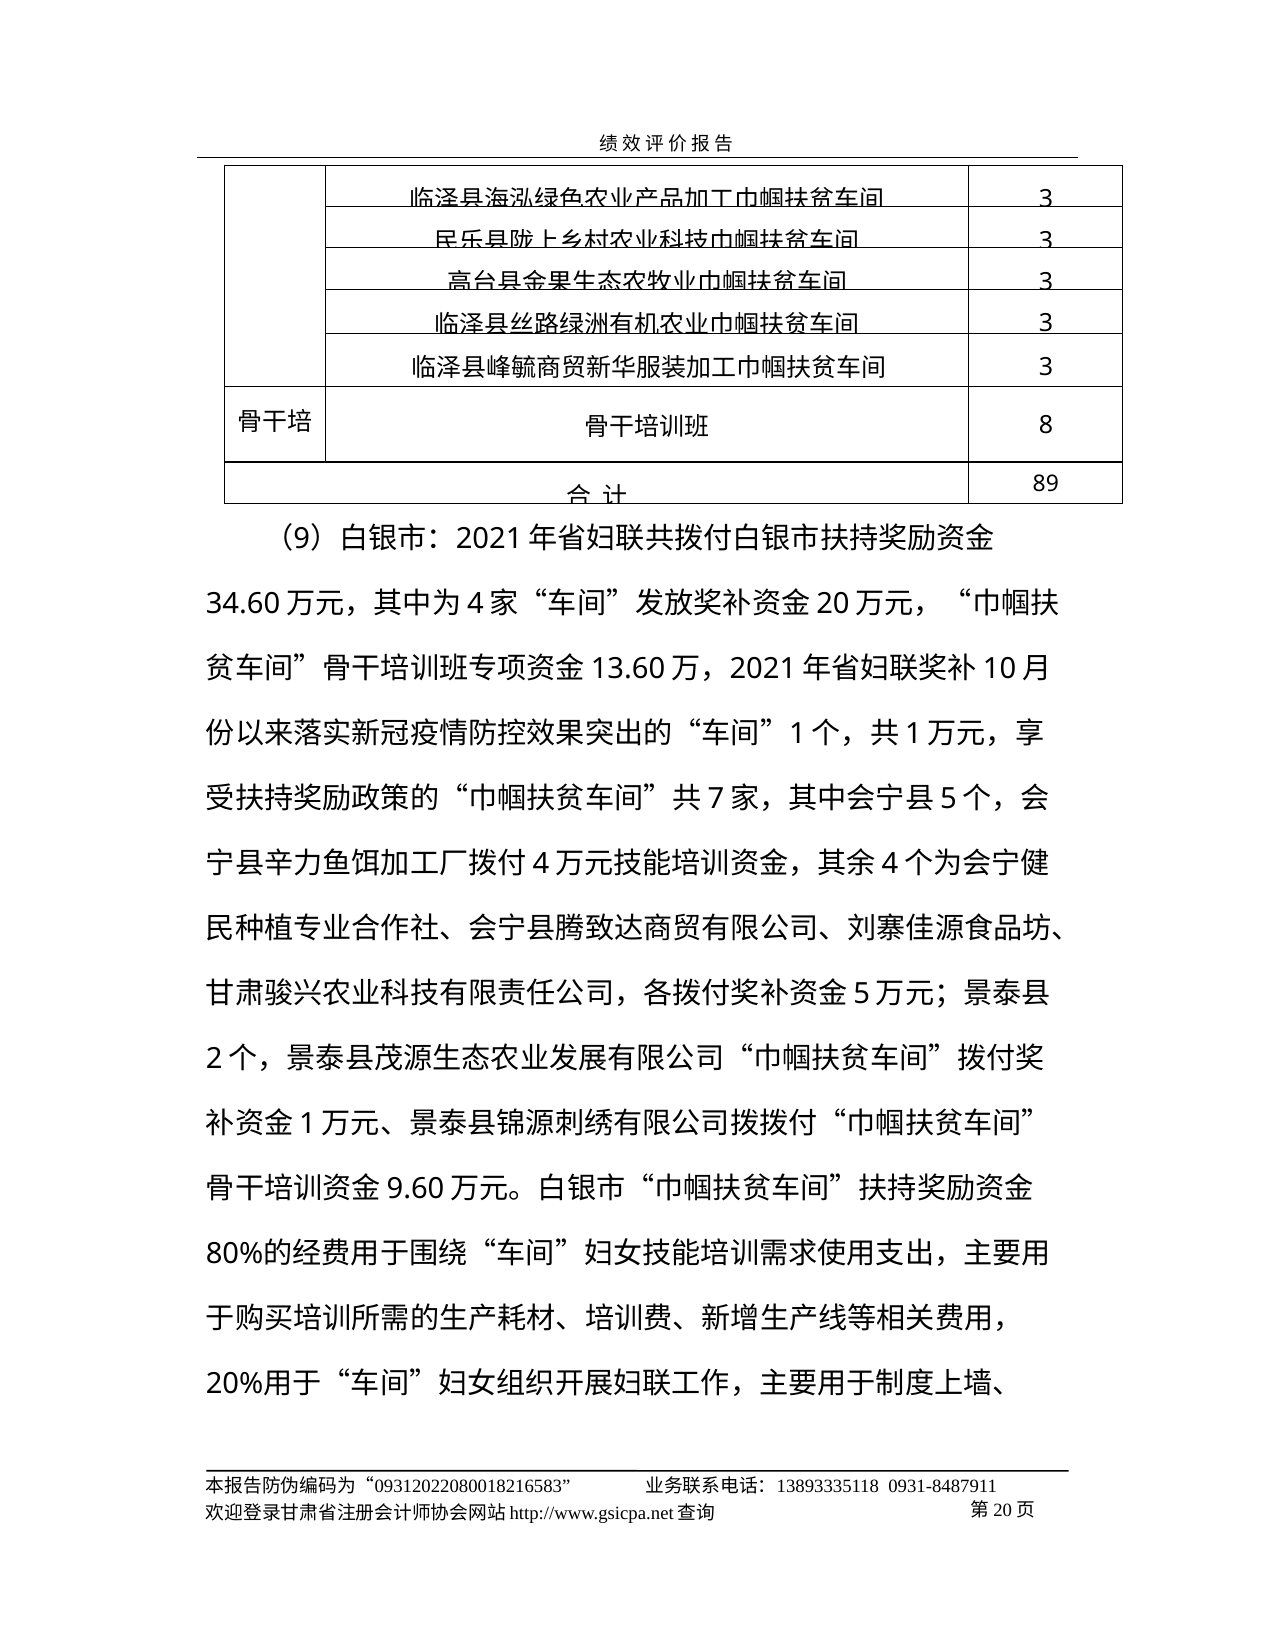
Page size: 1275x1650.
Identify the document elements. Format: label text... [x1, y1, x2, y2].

table_cell 89 [969, 463, 1122, 503]
table_cell 骨干培训班 [326, 387, 968, 461]
table_cell 临泽县丝路绿洲有机农业巾帼扶贫车间 [326, 290, 968, 332]
table_cell 8 [969, 387, 1122, 461]
table_cell 临泽县海泓绿色农业产品加工巾帼扶贫车间 [326, 166, 968, 206]
table_cell 3 [969, 290, 1122, 332]
table_cell 3 [969, 334, 1122, 386]
table_cell 3 [969, 248, 1122, 289]
table_cell 合 计 [225, 463, 968, 503]
table_cell 临泽县峰毓商贸新华服装加工巾帼扶贫车间 [326, 334, 968, 386]
table_cell 3 [969, 207, 1122, 247]
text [206, 504, 1069, 1414]
table_cell 骨干培训班 [225, 387, 325, 461]
table_cell 民乐县陇上乡村农业科技巾帼扶贫车间 [326, 207, 968, 247]
table_cell 高台县金果生态农牧业巾帼扶贫车间 [326, 248, 968, 289]
table_cell 3 [969, 166, 1122, 206]
